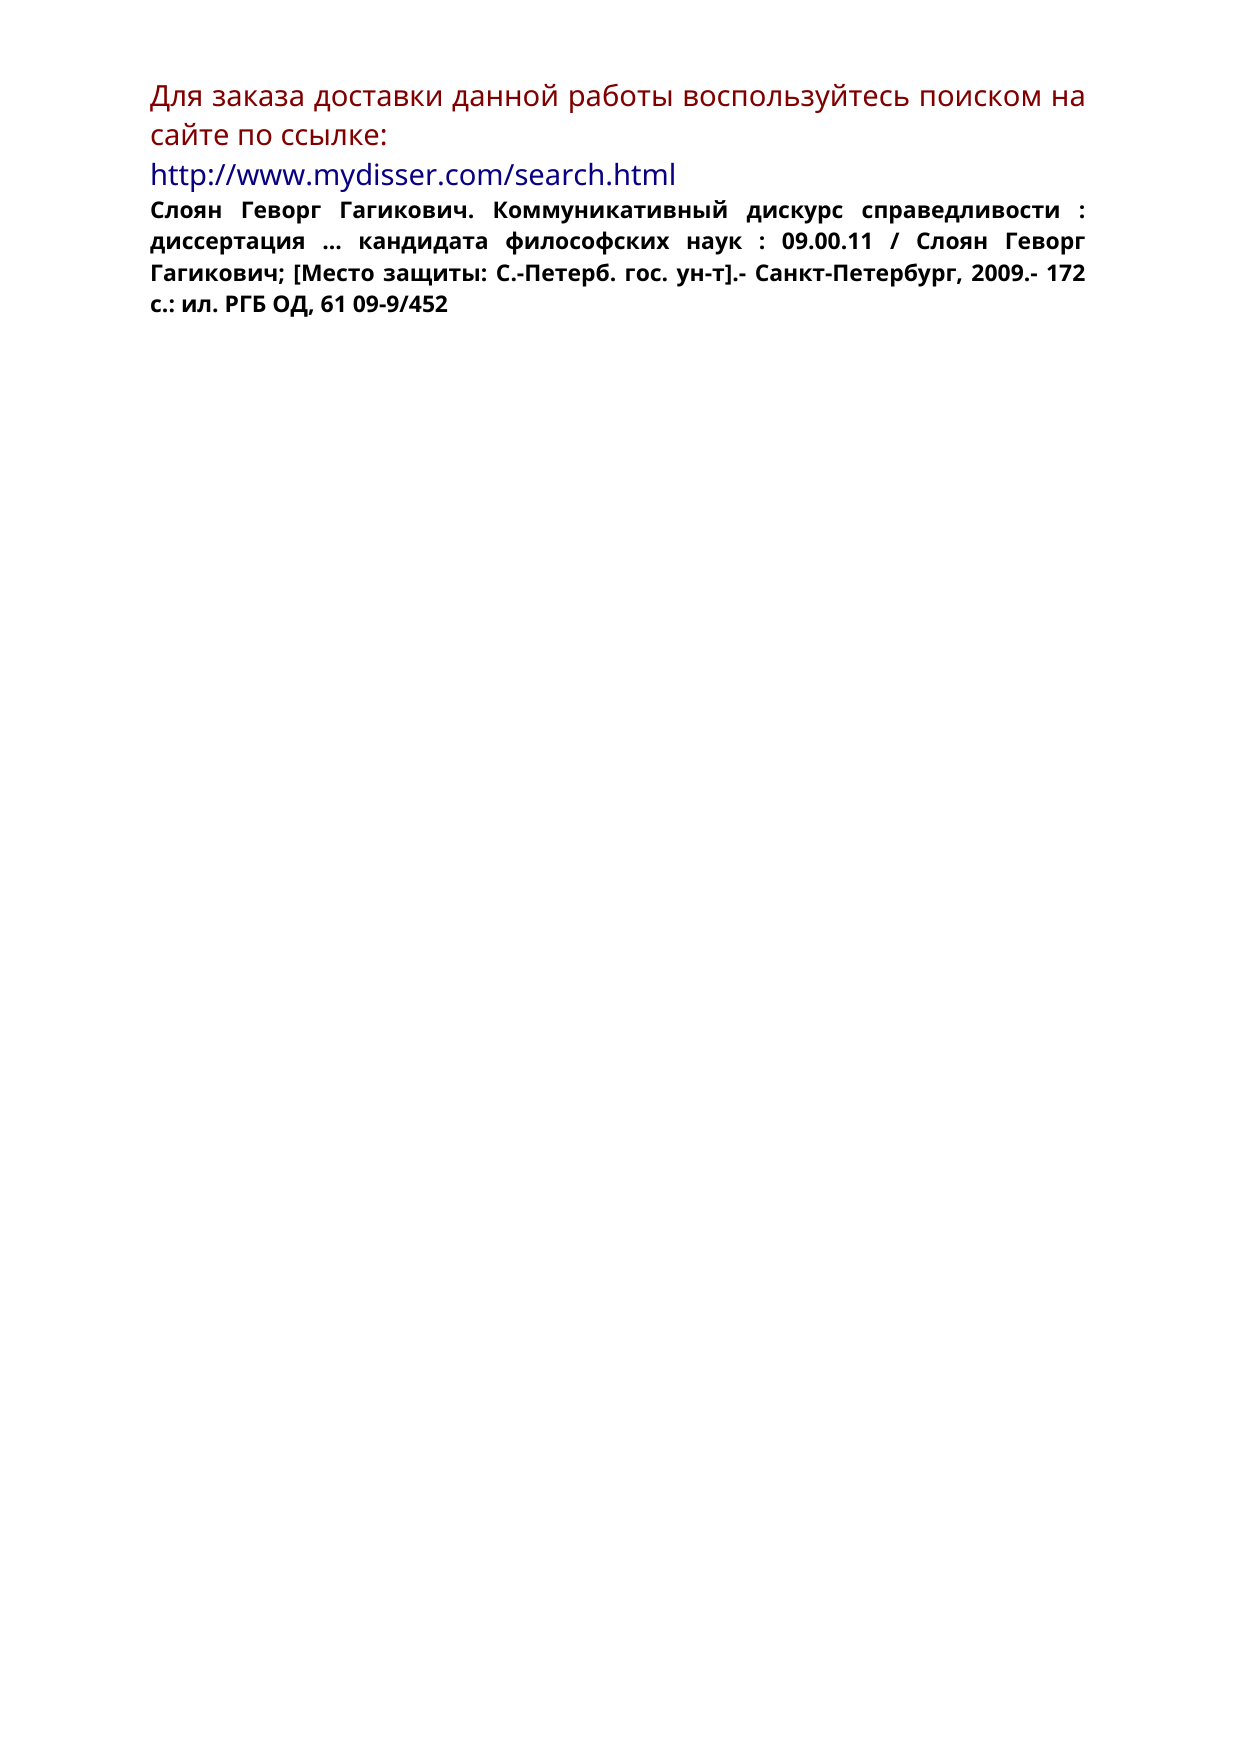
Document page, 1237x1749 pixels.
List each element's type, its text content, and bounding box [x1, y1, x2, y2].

text Слоян Геворг Гагикович. Коммуникативный дискурс справедливости : диссертация ... кандидата философских наук : 09.00.11 / Слоян Геворг Гагикович; [Место защиты: С.-Петерб. гос. ун-т].- Санкт-Петербург, 2009.- 172 с.: ил. РГБ ОД, 61 09-9/452 [150, 194, 1086, 319]
